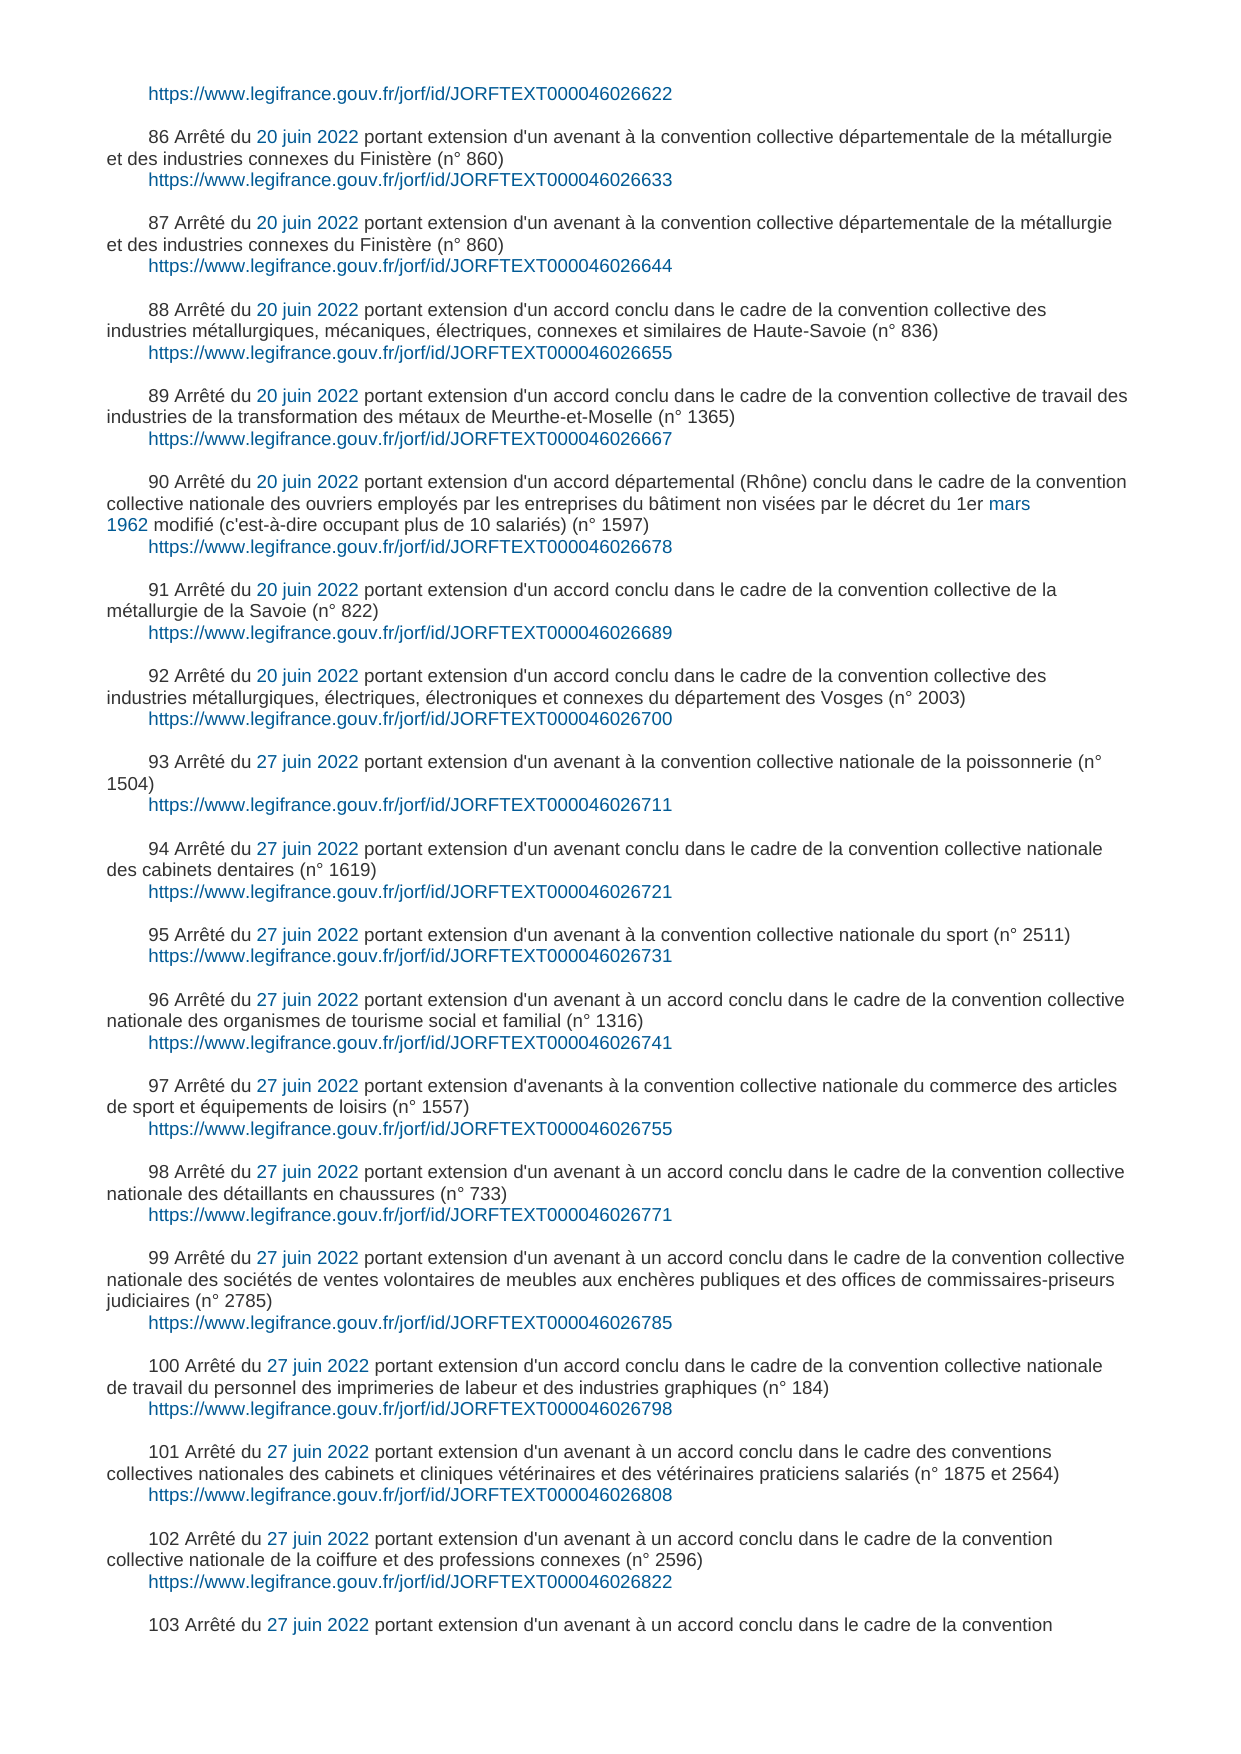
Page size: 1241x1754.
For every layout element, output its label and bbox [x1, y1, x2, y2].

text [106, 406, 1128, 1635]
text [106, 83, 1128, 406]
